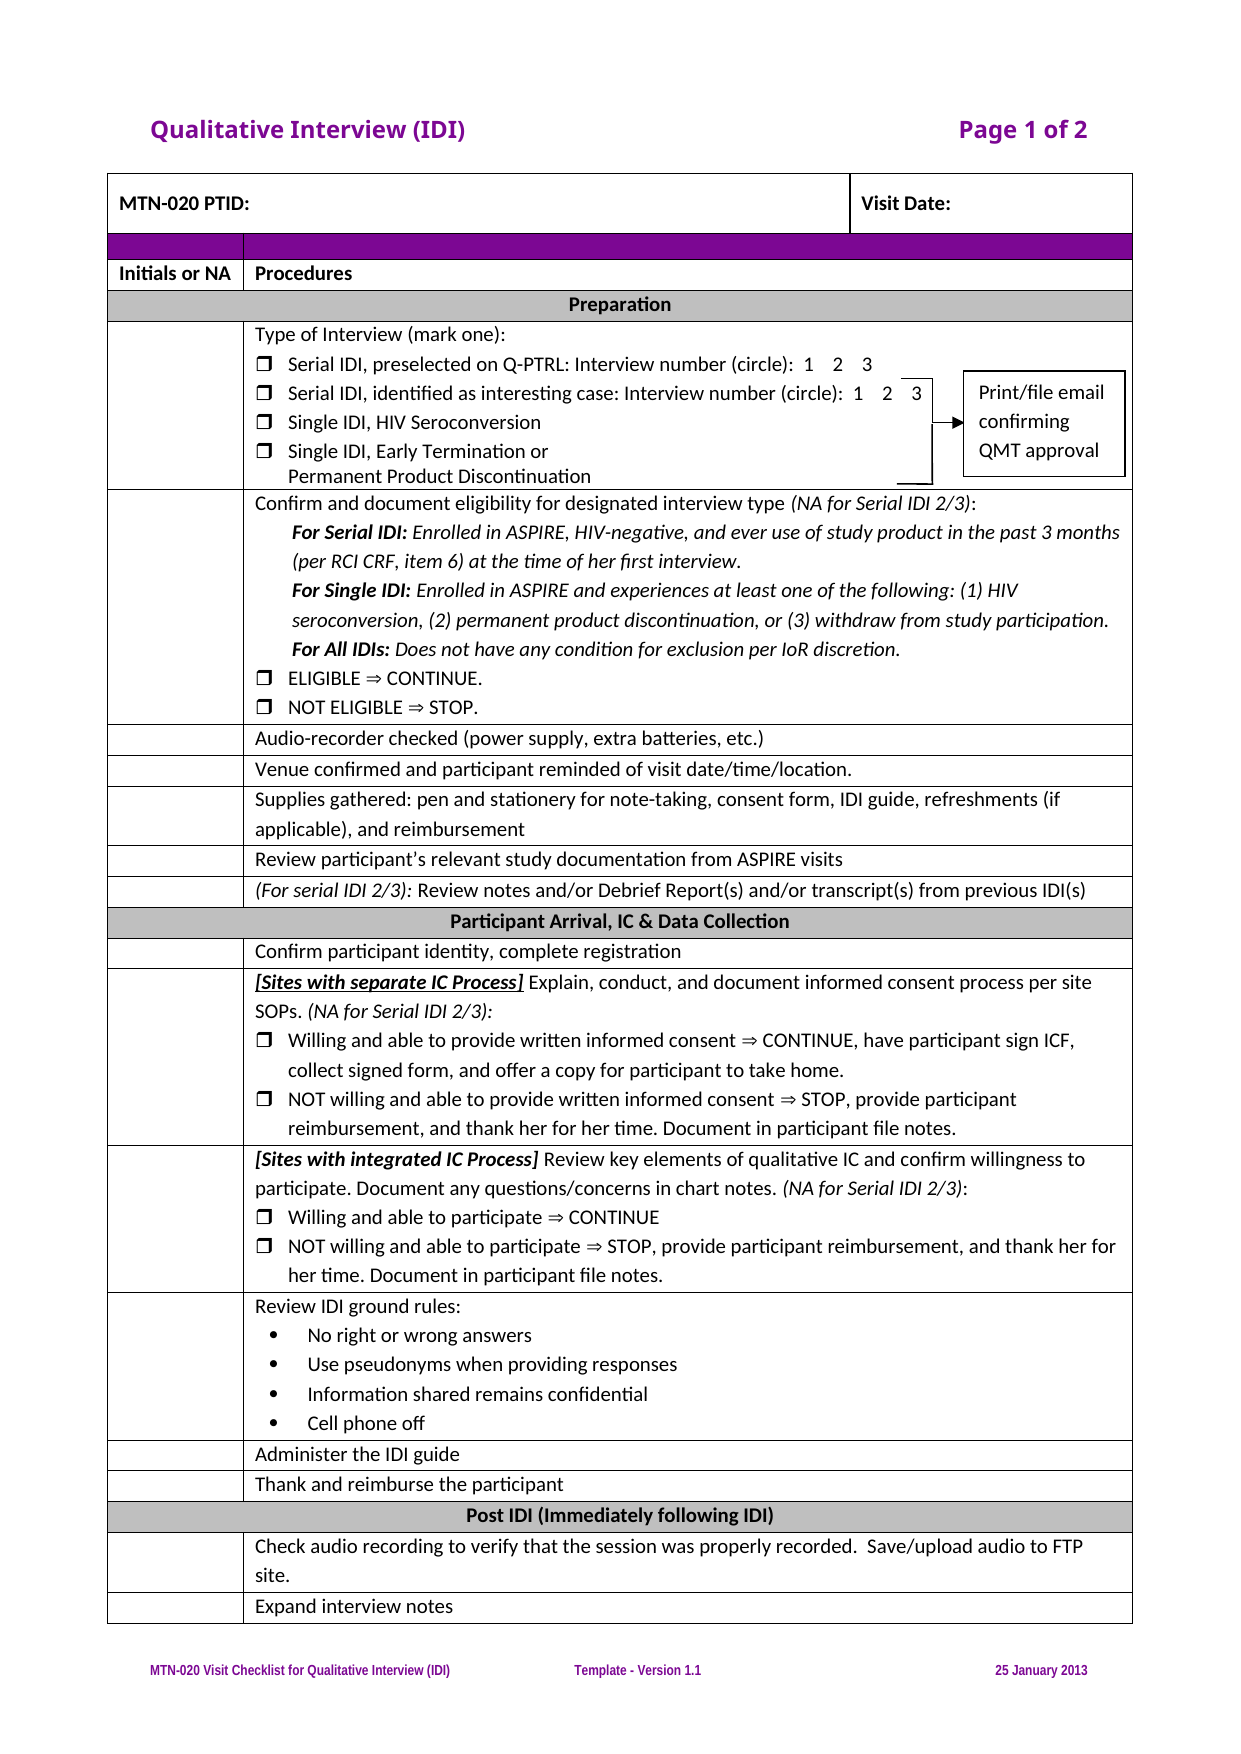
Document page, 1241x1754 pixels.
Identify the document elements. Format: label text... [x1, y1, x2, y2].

table_cell Thank and reimburse the participant [244, 1471, 1132, 1501]
table_cell Type of Interview (mark one): Serial IDI, preselected on Q-PTRL: Interview number (circle): 1 2 3 Serial IDI, identified as interesting case: Interview number (circle): 1 2 3 Single IDI, HIV Seroconversion Single IDI, Early Termination or Permanent Product Discontinuation [244, 322, 1132, 489]
table_cell [244, 234, 1132, 259]
table_cell (For serial IDI 2/3): Review notes and/or Debrief Report(s) and/or transcript(s) from previous IDI(s) [244, 877, 1132, 907]
table_cell [108, 969, 243, 1145]
table_cell [108, 234, 243, 259]
table_header Visit Date: [851, 174, 1132, 233]
table_cell Check audio recording to verify that the session was properly recorded. Save/upload audio to FTP site. [244, 1533, 1132, 1592]
table_header MTN-020 PTID: [108, 174, 849, 233]
table_cell [108, 1533, 243, 1592]
table_cell [108, 490, 243, 724]
table_cell [108, 1471, 243, 1501]
table_cell [108, 756, 243, 786]
table_cell [Sites with separate IC Process] Explain, conduct, and document informed consent process per site SOPs. (NA for Serial IDI 2/3): Willing and able to provide written informed consent CONTINUE, have participant sign ICF, collect signed form, and offer a copy for participant to take home. NOT willing and able to provide written informed consent STOP, provide participant reimbursement, and thank her for her time. Document in participant file notes. [244, 969, 1132, 1145]
table_cell Audio-recorder checked (power supply, extra batteries, etc.) [244, 725, 1132, 755]
table_cell Post IDI (Immediately following IDI) [108, 1502, 1132, 1532]
table_cell Procedures [244, 260, 1132, 290]
table_cell [108, 725, 243, 755]
table_cell [108, 939, 243, 968]
table_cell Venue confirmed and participant reminded of visit date/time/location. [244, 756, 1132, 786]
table_cell Expand interview notes [244, 1593, 1132, 1622]
table_cell Confirm and document eligibility for designated interview type (NA for Serial IDI 2/3): For Serial IDI: Enrolled in ASPIRE, HIV-negative, and ever use of study product in the past 3 months (per RCI CRF, item 6) at the time of her first interview. For Single IDI: Enrolled in ASPIRE and experiences at least one of the following: (1) HIV seroconversion, (2) permanent product discontinuation, or (3) withdraw from study participation. For All IDIs: Does not have any condition for exclusion per IoR discretion. ELIGIBLE CONTINUE. NOT ELIGIBLE STOP. [244, 490, 1132, 724]
table_cell Administer the IDI guide [244, 1441, 1132, 1470]
table_cell [108, 1593, 243, 1622]
table_cell Review IDI ground rules: No right or wrong answers Use pseudonyms when providing responses Information shared remains confidential Cell phone off [244, 1293, 1132, 1440]
table_cell [108, 787, 243, 845]
table_cell Initials or NA [108, 260, 243, 290]
table_cell Confirm participant identity, complete registration [244, 939, 1132, 968]
table_cell [108, 1146, 243, 1292]
table_cell Participant Arrival, IC & Data Collection [108, 908, 1132, 938]
table_cell [108, 322, 243, 489]
table_cell [108, 1441, 243, 1470]
table_cell [Sites with integrated IC Process] Review key elements of qualitative IC and confirm willingness to participate. Document any questions/concerns in chart notes. (NA for Serial IDI 2/3): Willing and able to participate CONTINUE NOT willing and able to participate STOP, provide participant reimbursement, and thank her for her time. Document in participant file notes. [244, 1146, 1132, 1292]
table_cell Review participant’s relevant study documentation from ASPIRE visits [244, 846, 1132, 876]
table_cell Preparation [108, 291, 1132, 321]
table_cell [108, 846, 243, 876]
table_cell [108, 1293, 243, 1440]
table_cell [108, 877, 243, 907]
table_cell Supplies gathered: pen and stationery for note-taking, consent form, IDI guide, refreshments (if applicable), and reimbursement [244, 787, 1132, 845]
